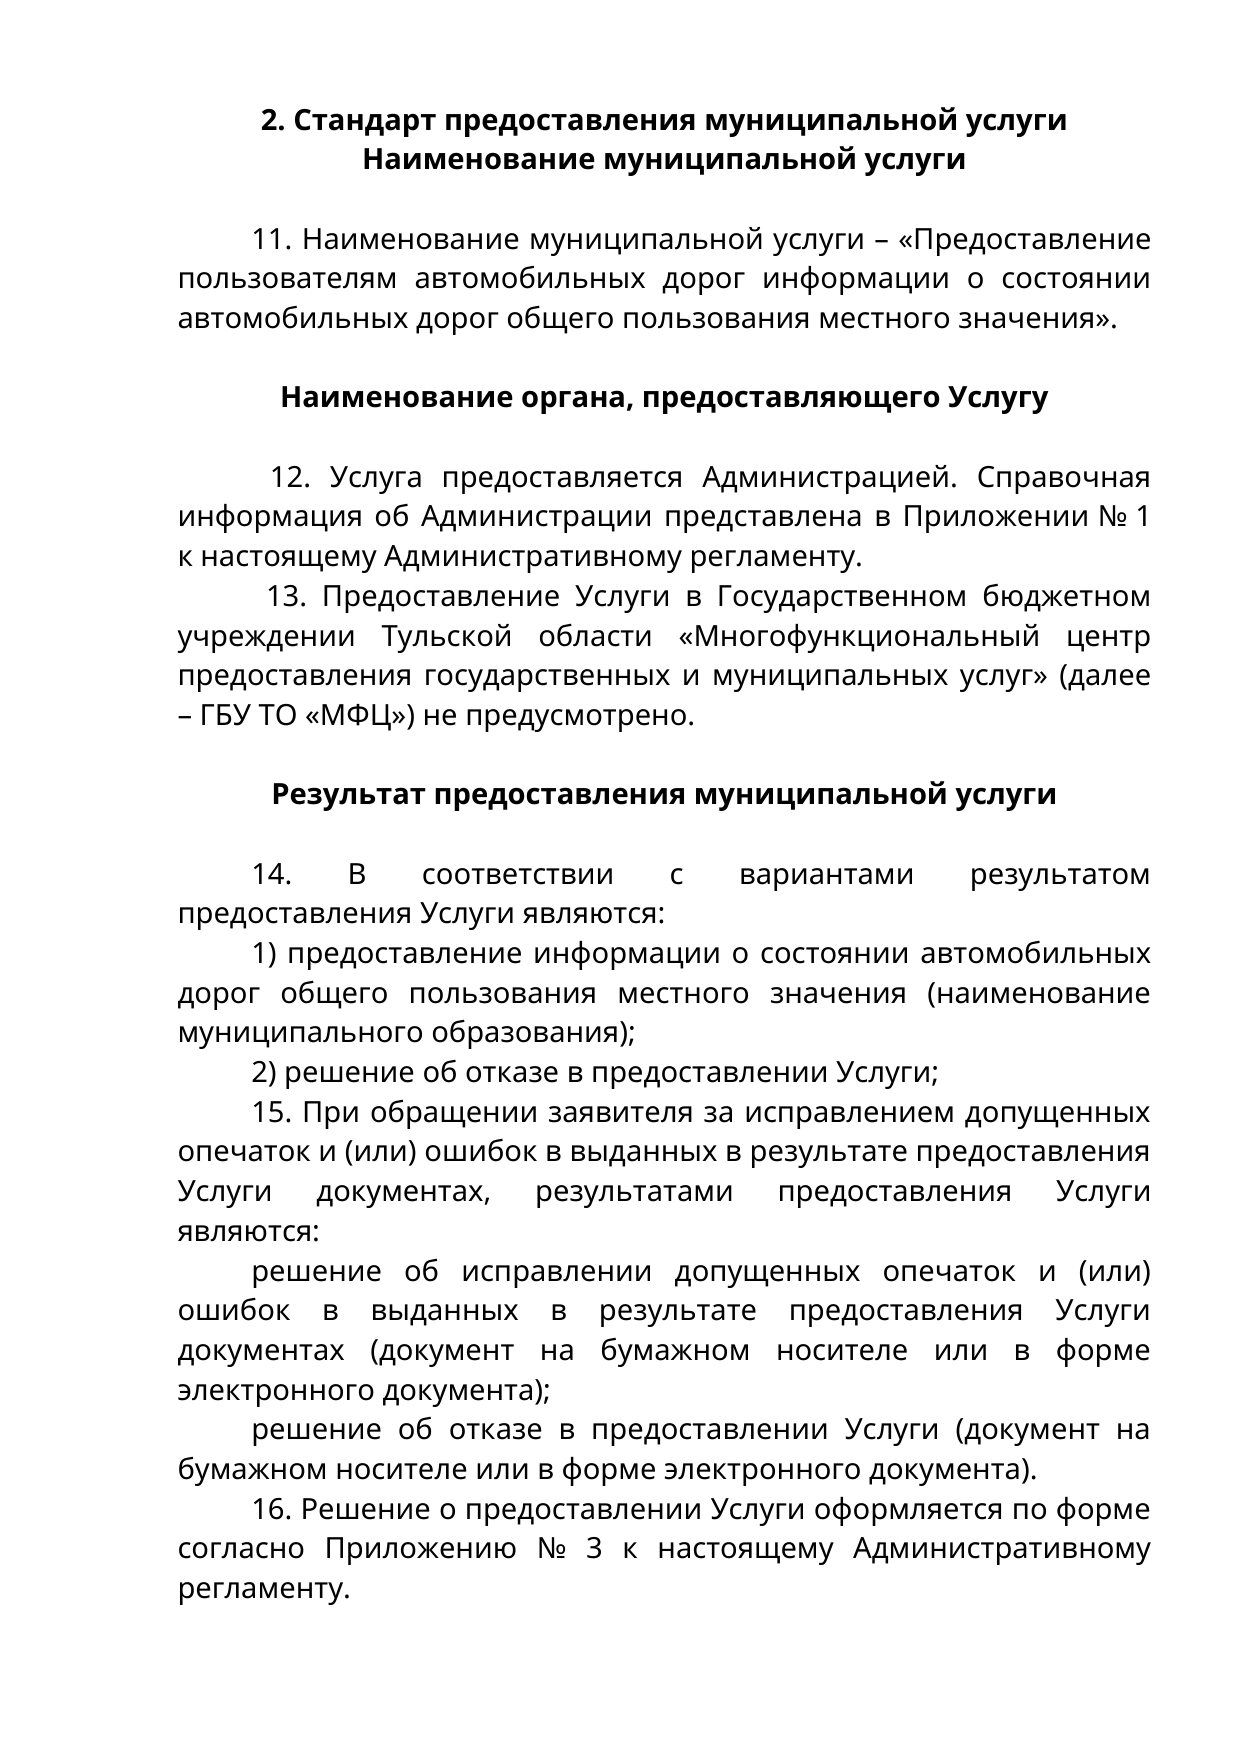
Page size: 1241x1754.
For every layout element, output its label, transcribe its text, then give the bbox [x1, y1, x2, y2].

text 16. Решение о предоставлении Услуги оформляется по форме согласно Приложению № 3 к настоящему Административному регламенту. [177, 1488, 1152, 1607]
text решение об исправлении допущенных опечаток и (или) ошибок в выданных в результате предоставления Услуги документах (документ на бумажном носителе или в форме электронного документа); [177, 1250, 1152, 1408]
text 2) решение об отказе в предоставлении Услуги; [177, 1051, 1152, 1091]
text Наименование органа, предоставляющего Услугу [177, 377, 1152, 416]
text 14. В соответствии с вариантами результатом предоставления Услуги являются: [177, 853, 1152, 932]
text 12. Услуга предоставляется Администрацией. Справочная информация об Администрации представлена в Приложении № 1 к настоящему Административному регламенту. [177, 456, 1152, 575]
text 2. Стандарт предоставления муниципальной услуги [177, 99, 1152, 138]
text 13. Предоставление Услуги в Государственном бюджетном учреждении Тульской области «Многофункциональный центр предоставления государственных и муниципальных услуг» (далее – ГБУ ТО «МФЦ») не предусмотрено. [177, 575, 1152, 734]
text Наименование муниципальной услуги [177, 138, 1152, 178]
text 1) предоставление информации о состоянии автомобильных дорог общего пользования местного значения (наименование муниципального образования); [177, 932, 1152, 1051]
text 11. Наименование муниципальной услуги – «Предоставление пользователям автомобильных дорог информации о состоянии автомобильных дорог общего пользования местного значения». [177, 218, 1152, 337]
text решение об отказе в предоставлении Услуги (документ на бумажном носителе или в форме электронного документа). [177, 1408, 1152, 1488]
text 15. При обращении заявителя за исправлением допущенных опечаток и (или) ошибок в выданных в результате предоставления Услуги документах, результатами предоставления Услуги являются: [177, 1091, 1152, 1250]
text Результат предоставления муниципальной услуги [177, 773, 1152, 813]
